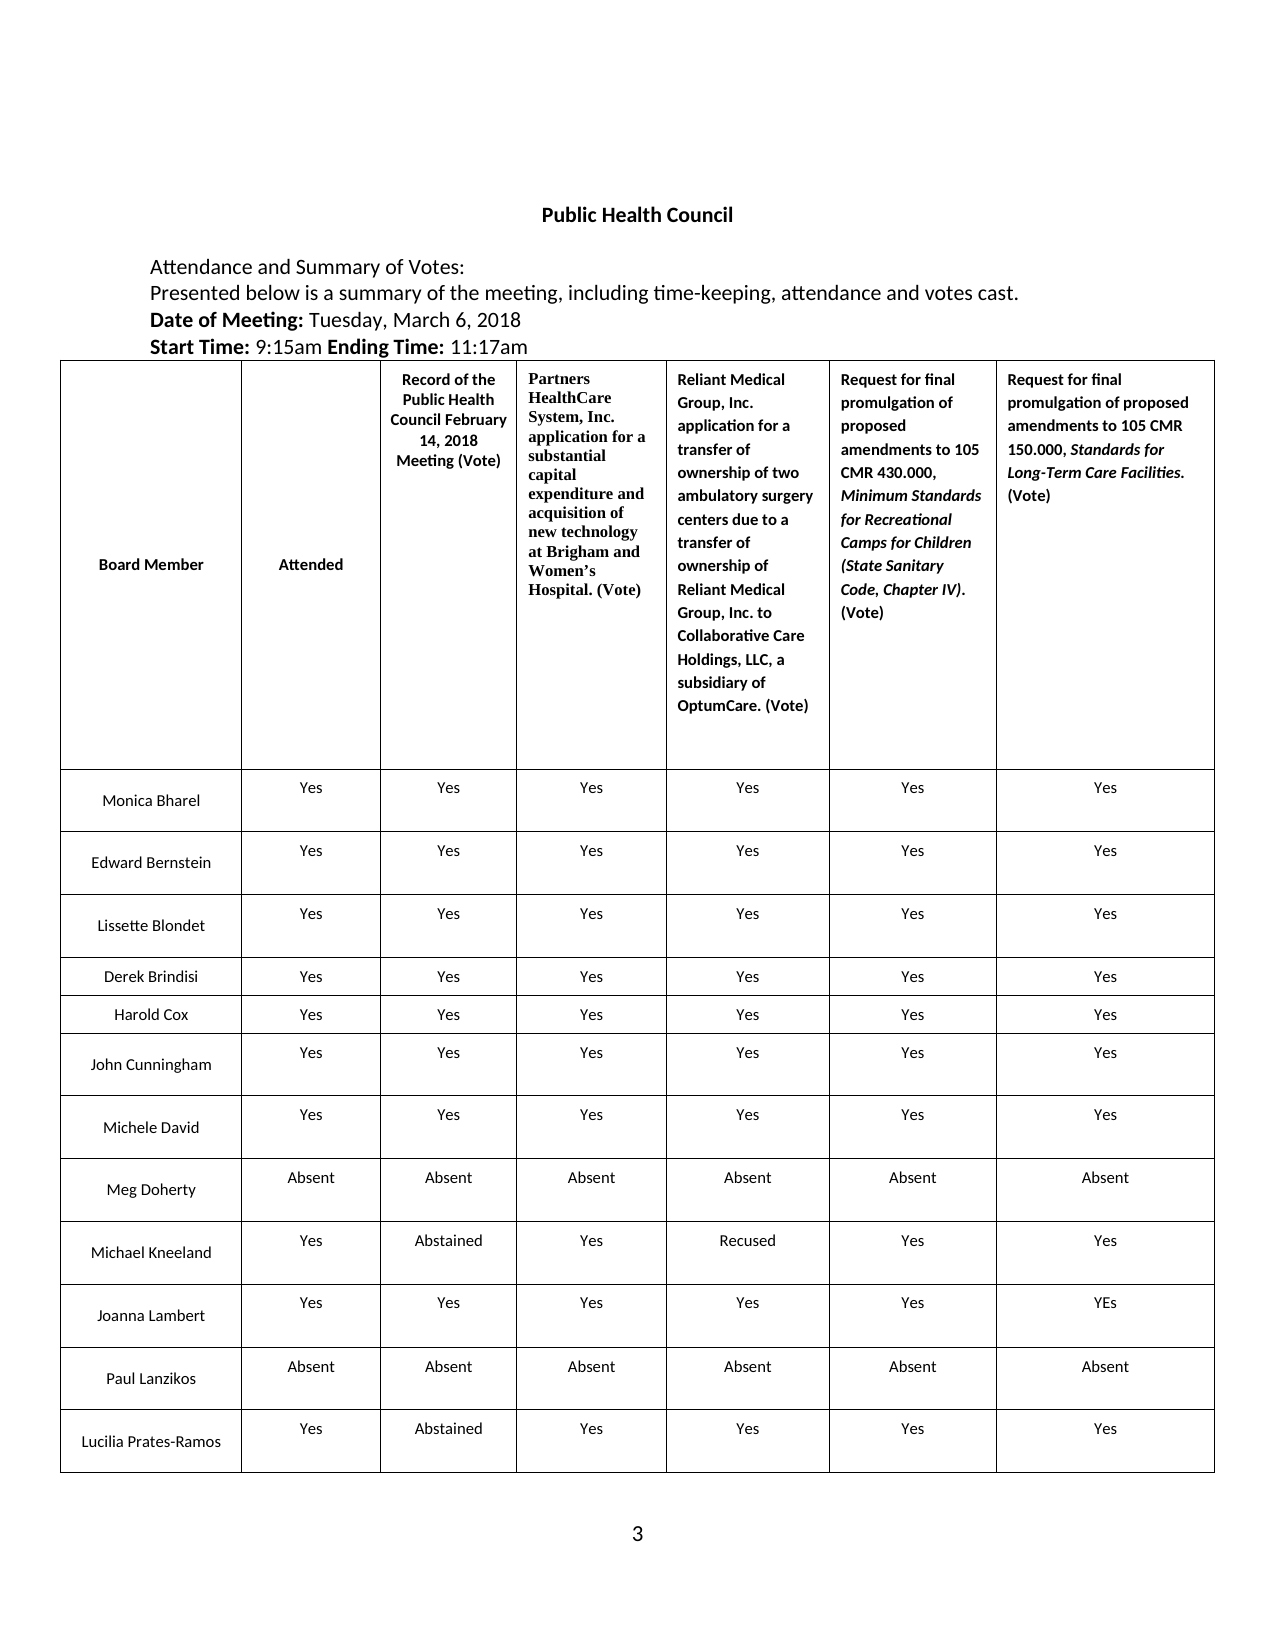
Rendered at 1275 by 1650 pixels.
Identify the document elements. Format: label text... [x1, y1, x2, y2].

table_cell Yes [830, 895, 996, 957]
table_cell Yes [667, 832, 829, 894]
table_cell Absent [830, 1159, 996, 1221]
table_cell Yes [517, 895, 666, 957]
table_cell Yes [242, 1096, 380, 1158]
table_cell Absent [242, 1348, 380, 1409]
table_cell YEs [997, 1285, 1214, 1347]
table_cell Yes [830, 1034, 996, 1095]
table_cell Yes [517, 1285, 666, 1347]
table_cell Absent [667, 1159, 829, 1221]
table_header Reliant Medical Group, Inc. application for a transfer of ownership of two ambulatory surgery centers due to a transfer of ownership of Reliant Medical Group, Inc. to Collaborative Care Holdings, LLC, a subsidiary of OptumCare. (Vote) [667, 361, 829, 768]
table_cell Yes [667, 1034, 829, 1095]
table_header Partners HealthCare System, Inc. application for a substantial capital expenditure and acquisition of new technology at Brigham and Women’s Hospital. (Vote) [517, 361, 666, 768]
table_cell Yes [242, 895, 380, 957]
table_cell Yes [381, 1096, 516, 1158]
table_cell Yes [242, 1285, 380, 1347]
table_cell Yes [242, 1222, 380, 1283]
table_cell Derek Brindisi [61, 958, 241, 994]
table_cell Yes [517, 1096, 666, 1158]
table_header Request for final promulgation of proposed amendments to 105 CMR 430.000, Minimum Standards for Recreational Camps for Children (State Sanitary Code, Chapter IV). (Vote) [830, 361, 996, 768]
table_cell Yes [830, 1222, 996, 1283]
table_cell Yes [667, 1410, 829, 1472]
text Public Health Council [150, 201, 1125, 228]
table_cell Yes [242, 832, 380, 894]
table_cell Yes [667, 996, 829, 1033]
table_cell Yes [830, 996, 996, 1033]
table_cell Yes [517, 1034, 666, 1095]
table_cell Yes [997, 832, 1214, 894]
table_cell Michele David [61, 1096, 241, 1158]
table_cell Yes [997, 958, 1214, 994]
table_cell Absent [830, 1348, 996, 1409]
table_cell Yes [667, 1285, 829, 1347]
table_cell Yes [830, 958, 996, 994]
table_cell Lissette Blondet [61, 895, 241, 957]
table_cell Yes [667, 1096, 829, 1158]
table_cell Yes [381, 1034, 516, 1095]
table_cell Absent [381, 1348, 516, 1409]
table_cell Absent [517, 1348, 666, 1409]
table_cell Yes [997, 770, 1214, 831]
table_cell Yes [517, 1410, 666, 1472]
table_cell Yes [242, 996, 380, 1033]
table_cell Edward Bernstein [61, 832, 241, 894]
text Attendance and Summary of Votes: [150, 253, 1125, 279]
table_cell Yes [997, 1410, 1214, 1472]
text Date of Meeting: Tuesday, March 6, 2018 [150, 306, 1125, 333]
table_cell Yes [517, 770, 666, 831]
table_cell Absent [517, 1159, 666, 1221]
table_cell Yes [242, 958, 380, 994]
table_cell Yes [830, 1096, 996, 1158]
table_cell Yes [381, 770, 516, 831]
table_cell Lucilia Prates-Ramos [61, 1410, 241, 1472]
table_cell Yes [997, 895, 1214, 957]
table_cell Yes [381, 1285, 516, 1347]
text Start Time: 9:15am Ending Time: 11:17am [150, 333, 1125, 359]
table_cell Michael Kneeland [61, 1222, 241, 1283]
table_cell Yes [381, 958, 516, 994]
table_cell Yes [667, 895, 829, 957]
table_cell Yes [830, 1285, 996, 1347]
table_cell Yes [997, 996, 1214, 1033]
table_cell Yes [381, 996, 516, 1033]
table_cell Yes [517, 1222, 666, 1283]
table_cell Monica Bharel [61, 770, 241, 831]
table_cell Yes [830, 770, 996, 831]
table_header Board Member [61, 361, 241, 768]
table_cell Yes [830, 1410, 996, 1472]
table_cell Yes [667, 958, 829, 994]
table_cell Meg Doherty [61, 1159, 241, 1221]
table_cell Yes [381, 895, 516, 957]
table_cell Absent [997, 1159, 1214, 1221]
table_cell Yes [997, 1096, 1214, 1158]
table_cell Yes [381, 832, 516, 894]
text Presented below is a summary of the meeting, including time-keeping, attendance and votes cast. [150, 279, 1125, 306]
table_cell Absent [997, 1348, 1214, 1409]
table_cell Absent [242, 1159, 380, 1221]
table_cell Abstained [381, 1410, 516, 1472]
table_cell Yes [242, 1410, 380, 1472]
table_cell Yes [517, 958, 666, 994]
table_cell Joanna Lambert [61, 1285, 241, 1347]
table_header Record of the Public Health Council February 14, 2018 Meeting (Vote) [381, 361, 516, 768]
table_header Request for final promulgation of proposed amendments to 105 CMR 150.000, Standards for Long-Term Care Facilities. (Vote) [997, 361, 1214, 768]
table_header Attended [242, 361, 380, 768]
table_cell Yes [667, 770, 829, 831]
table_cell Yes [830, 832, 996, 894]
table_cell Yes [242, 770, 380, 831]
table_cell John Cunningham [61, 1034, 241, 1095]
table_cell Abstained [381, 1222, 516, 1283]
table_cell Yes [997, 1222, 1214, 1283]
table_cell Absent [381, 1159, 516, 1221]
table_cell Yes [997, 1034, 1214, 1095]
table_cell Recused [667, 1222, 829, 1283]
table_cell Paul Lanzikos [61, 1348, 241, 1409]
table_cell Yes [517, 996, 666, 1033]
table_cell Yes [517, 832, 666, 894]
table_cell Harold Cox [61, 996, 241, 1033]
table_cell Yes [242, 1034, 380, 1095]
table_cell Absent [667, 1348, 829, 1409]
